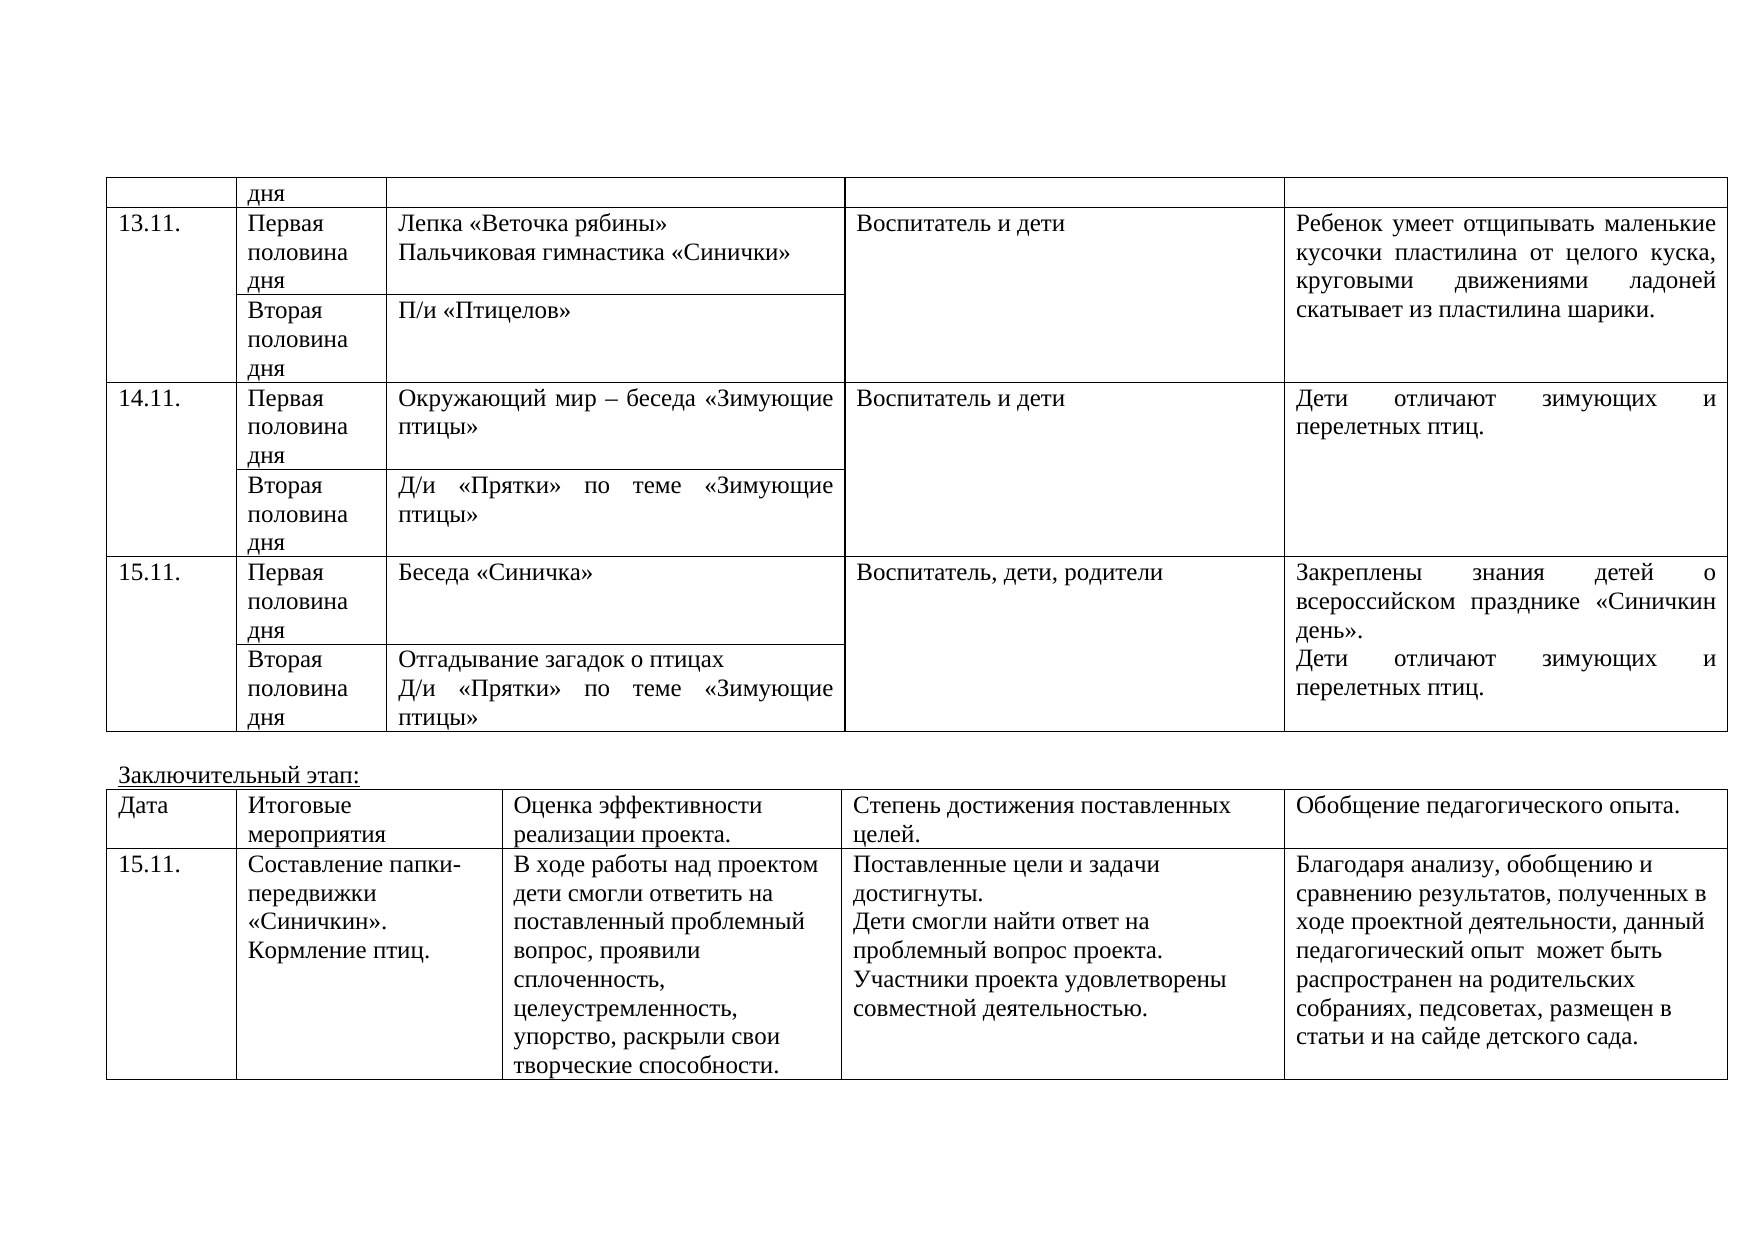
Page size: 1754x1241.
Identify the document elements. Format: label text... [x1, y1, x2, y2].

table_cell Первая половина дня [237, 208, 386, 294]
table_cell Поставленные цели и задачи достигнуты. Дети смогли найти ответ на проблемный вопрос проекта. Участники проекта удовлетворены совместной деятельностью. [842, 849, 1284, 1079]
table_cell Воспитатель и дети [846, 383, 1284, 556]
table_header Обобщение педагогического опыта. [1285, 790, 1727, 848]
table_cell Д/и «Прятки» по теме «Зимующие птицы» [387, 470, 844, 556]
table_cell Первая половина дня [237, 383, 386, 469]
table_cell 15.11. [107, 849, 236, 1079]
table_cell 13.11. [107, 208, 236, 382]
table_cell Первая половина дня [237, 557, 386, 643]
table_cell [387, 178, 844, 207]
table_cell Вторая половина дня [237, 470, 386, 556]
table_header Дата [107, 790, 236, 848]
table_header Степень достижения поставленных целей. [842, 790, 1284, 848]
table_cell Воспитатель и дети [846, 208, 1284, 382]
table_cell Вторая половина дня [237, 178, 386, 207]
table_cell Дети отличают зимующих и перелетных птиц. [1285, 383, 1727, 556]
table_cell Вторая половина дня [237, 645, 386, 731]
table_cell Закреплены знания детей о всероссийском празднике «Синичкин день». Дети отличают зимующих и перелетных птиц. [1285, 557, 1727, 731]
table_header Итоговые мероприятия [237, 790, 502, 848]
text Заключительный этап: [118, 761, 1636, 789]
table_cell Окружающий мир – беседа «Зимующие птицы» [387, 383, 844, 469]
table_cell Вторая половина дня [237, 295, 386, 382]
table_cell Ребенок умеет отщипывать маленькие кусочки пластилина от целого куска, круговыми движениями ладоней скатывает из пластилина шарики. [1285, 208, 1727, 382]
table_cell 15.11. [107, 557, 236, 731]
table_cell Воспитатель, дети, родители [846, 557, 1284, 731]
table_cell Беседа «Синичка» [387, 557, 844, 643]
table_cell Лепка «Веточка рябины» Пальчиковая гимнастика «Синички» [387, 208, 844, 294]
table_cell Составление папки-передвижки «Синичкин». Кормление птиц. [237, 849, 502, 1079]
table_cell В ходе работы над проектом дети смогли ответить на поставленный проблемный вопрос, проявили сплоченность, целеустремленность, упорство, раскрыли свои творческие способности. [503, 849, 841, 1079]
table_cell П/и «Птицелов» [387, 295, 844, 382]
table_cell Отгадывание загадок о птицах Д/и «Прятки» по теме «Зимующие птицы» [387, 645, 844, 731]
table_cell 14.11. [107, 383, 236, 556]
table_header Оценка эффективности реализации проекта. [503, 790, 841, 848]
table_cell Благодаря анализу, обобщению и сравнению результатов, полученных в ходе проектной деятельности, данный педагогический опыт может быть распространен на родительских собраниях, педсоветах, размещен в статьи и на сайде детского сада. [1285, 849, 1727, 1079]
